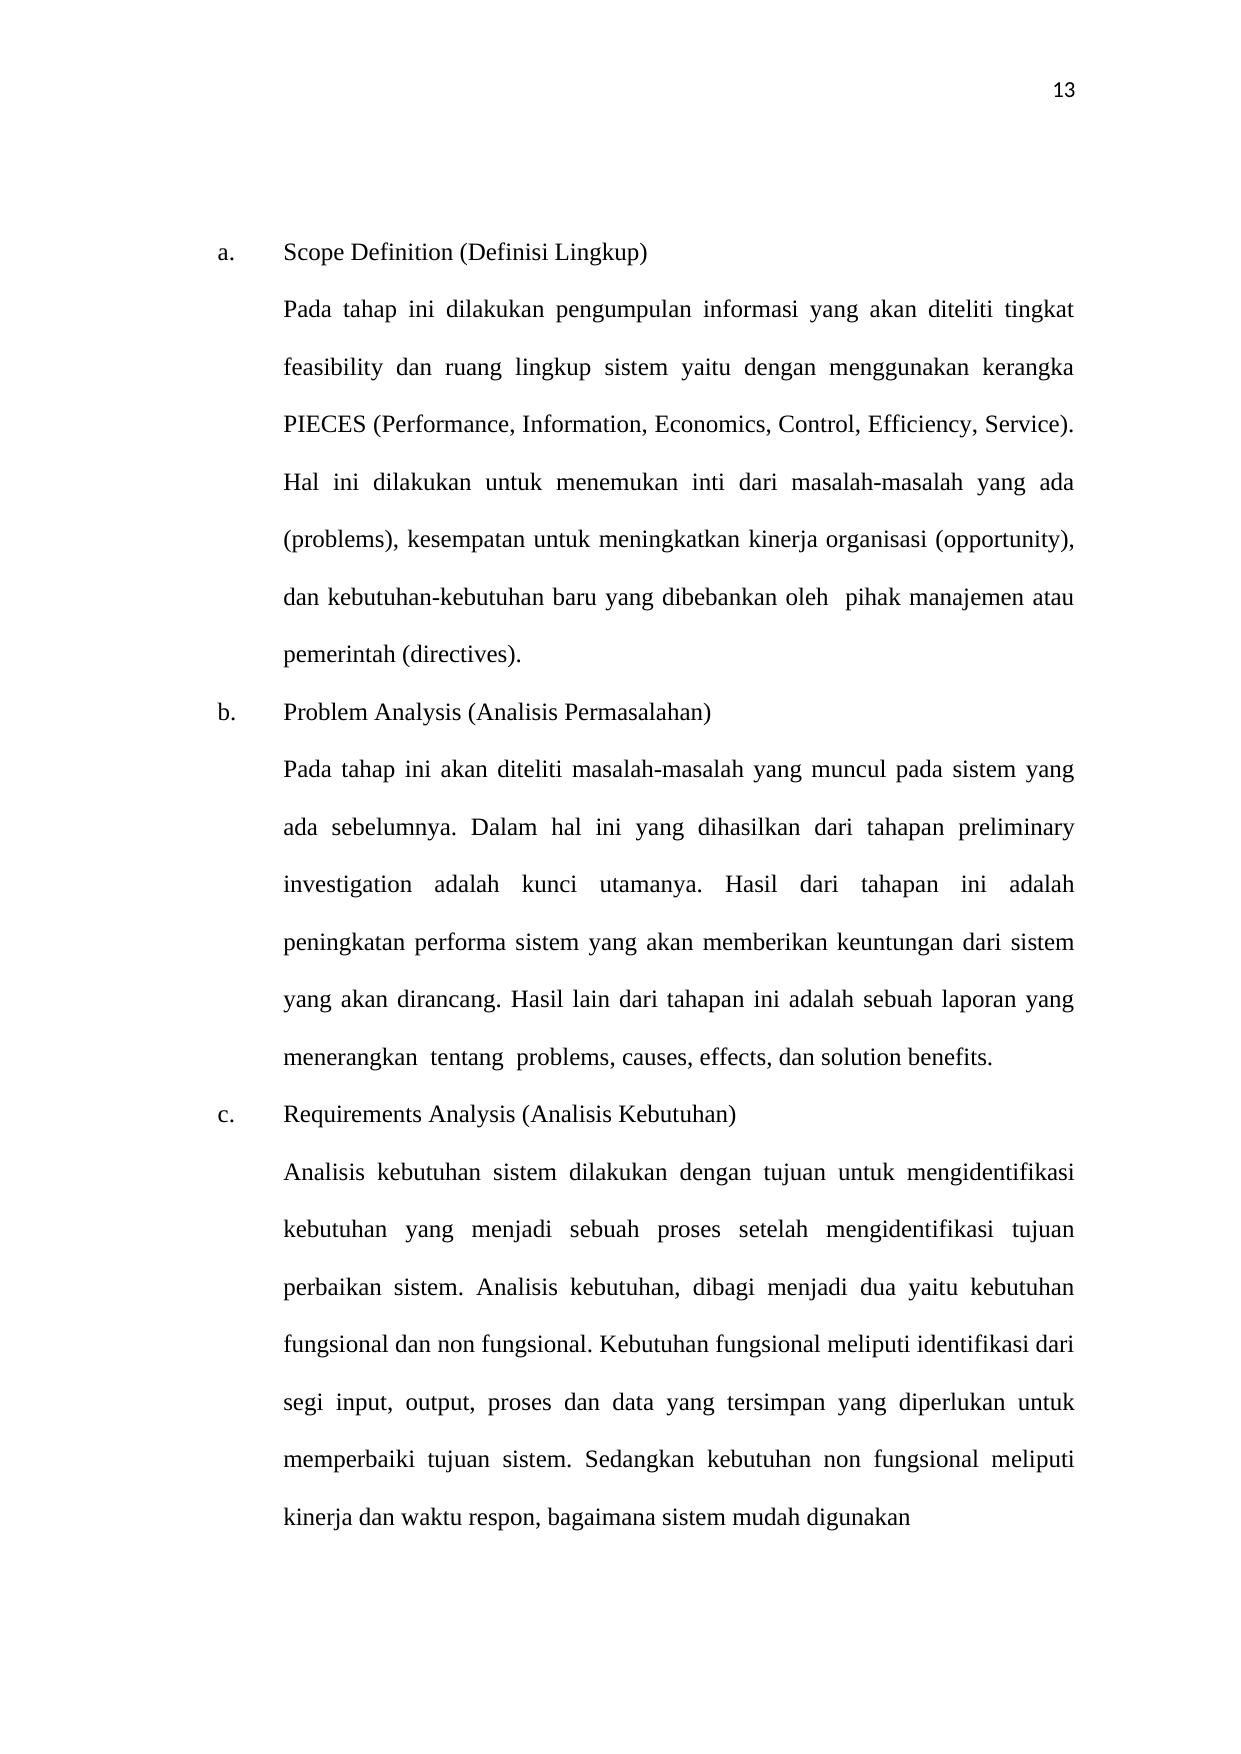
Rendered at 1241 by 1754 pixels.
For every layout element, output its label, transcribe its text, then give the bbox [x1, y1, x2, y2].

list c. Requirements Analysis (Analisis Kebutuhan) [217, 1099, 1075, 1128]
list a. Scope Definition (Definisi Lingkup) [217, 237, 1075, 266]
list Pada tahap ini dilakukan pengumpulan informasi yang akan diteliti tingkat feasibility dan ruang lingkup sistem yaitu dengan menggunakan kerangka PIECES (Performance, Information, Economics, Control, Efficiency, Service). Hal ini dilakukan untuk menemukan inti dari masalah-masalah yang ada (problems), kesempatan untuk meningkatkan kinerja organisasi (opportunity), dan kebutuhan-kebutuhan baru yang dibebankan oleh pihak manajemen atau pemerintah (directives). [217, 294, 1075, 668]
list Pada tahap ini akan diteliti masalah-masalah yang muncul pada sistem yang ada sebelumnya. Dalam hal ini yang dihasilkan dari tahapan preliminary investigation adalah kunci utamanya. Hasil dari tahapan ini adalah peningkatan performa sistem yang akan memberikan keuntungan dari sistem yang akan dirancang. Hasil lain dari tahapan ini adalah sebuah laporan yang menerangkan tentang problems, causes, effects, dan solution benefits. [217, 754, 1075, 1071]
list Analisis kebutuhan sistem dilakukan dengan tujuan untuk mengidentifikasi kebutuhan yang menjadi sebuah proses setelah mengidentifikasi tujuan perbaikan sistem. Analisis kebutuhan, dibagi menjadi dua yaitu kebutuhan fungsional dan non fungsional. Kebutuhan fungsional meliputi identifikasi dari segi input, output, proses dan data yang tersimpan yang diperlukan untuk memperbaiki tujuan sistem. Sedangkan kebutuhan non fungsional meliputi kinerja dan waktu respon, bagaimana sistem mudah digunakan [217, 1157, 1075, 1531]
list b. Problem Analysis (Analisis Permasalahan) [217, 697, 1075, 726]
